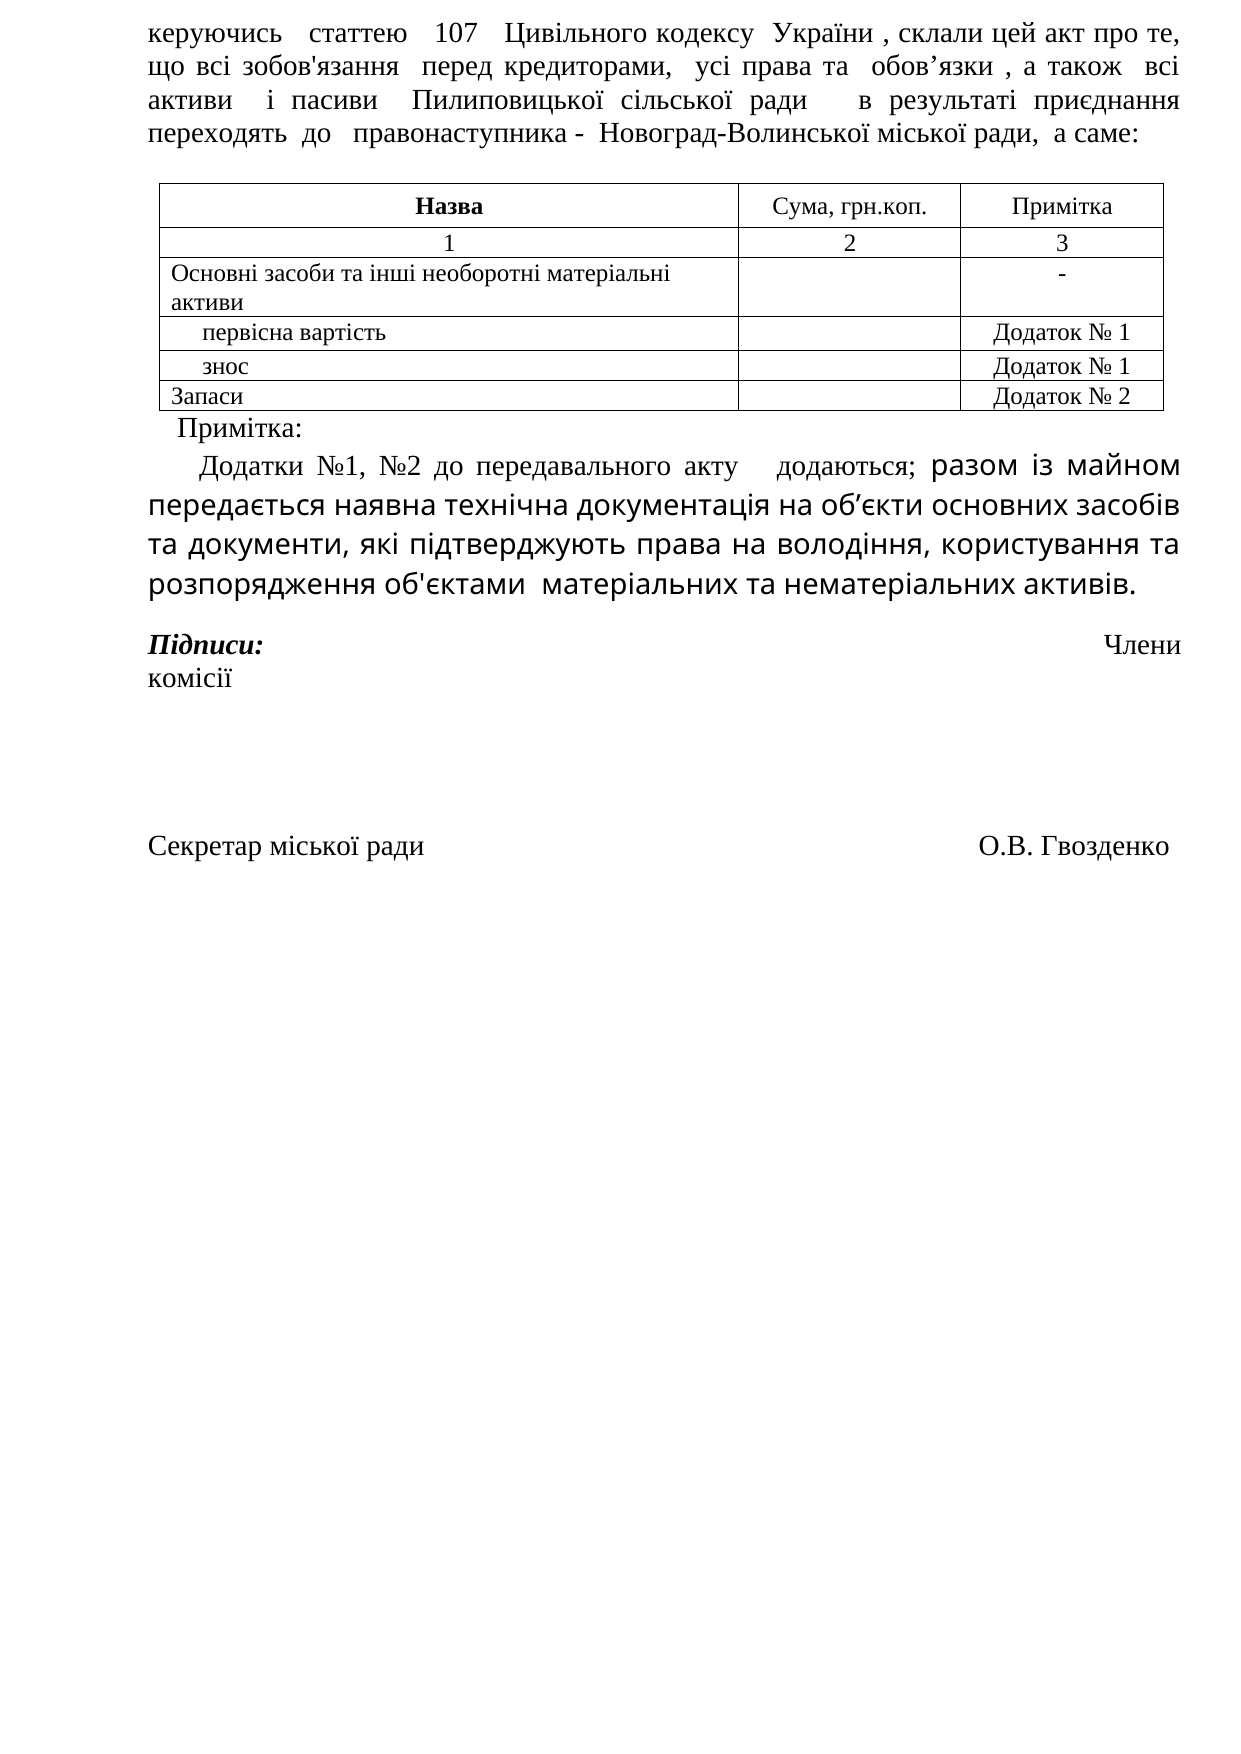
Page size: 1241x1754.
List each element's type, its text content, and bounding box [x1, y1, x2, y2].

text Підписи: Члени комісії [148, 627, 1181, 694]
table_cell [739, 317, 960, 350]
table_cell [739, 351, 960, 380]
table_cell знос [160, 351, 738, 380]
table_cell 1 [160, 228, 738, 257]
text Секретар міської ради О.В. Гвозденко [148, 828, 1181, 862]
table_cell [739, 258, 960, 316]
table_cell - [961, 258, 1163, 316]
table_cell Додаток № 2 [961, 381, 1163, 409]
text керуючись статтею 107 Цивільного кодексу України , склали цей акт про те, що всі зобов'язання перед кредиторами, усі права та обов’язки , а також всі активи і пасиви Пилиповицької сільської ради в результаті приєднання переходять до правонаступника - Новоград-Волинської міської ради, а саме: [148, 15, 1181, 149]
table_cell первісна вартість [160, 317, 738, 350]
table_header Сума, грн.коп. [739, 184, 960, 227]
table_header Назва [160, 184, 738, 227]
text Примітка: [148, 411, 1181, 444]
table_cell Додаток № 1 [961, 317, 1163, 350]
table_cell Запаси [160, 381, 738, 409]
table_header Примітка [961, 184, 1163, 227]
text Додатки №1, №2 до передавального акту додаються; разом із майном передається наявна технічна документація на об’єкти основних засобів та документи, які підтверджують права на володіння, користування та розпорядження об'єктами матеріальних та нематеріальних активів. [148, 444, 1181, 603]
table_cell Додаток № 1 [961, 351, 1163, 380]
table_cell [739, 381, 960, 409]
table_cell 2 [739, 228, 960, 257]
table_cell Основні засоби та інші необоротні матеріальні активи [160, 258, 738, 316]
table_cell 3 [961, 228, 1163, 257]
